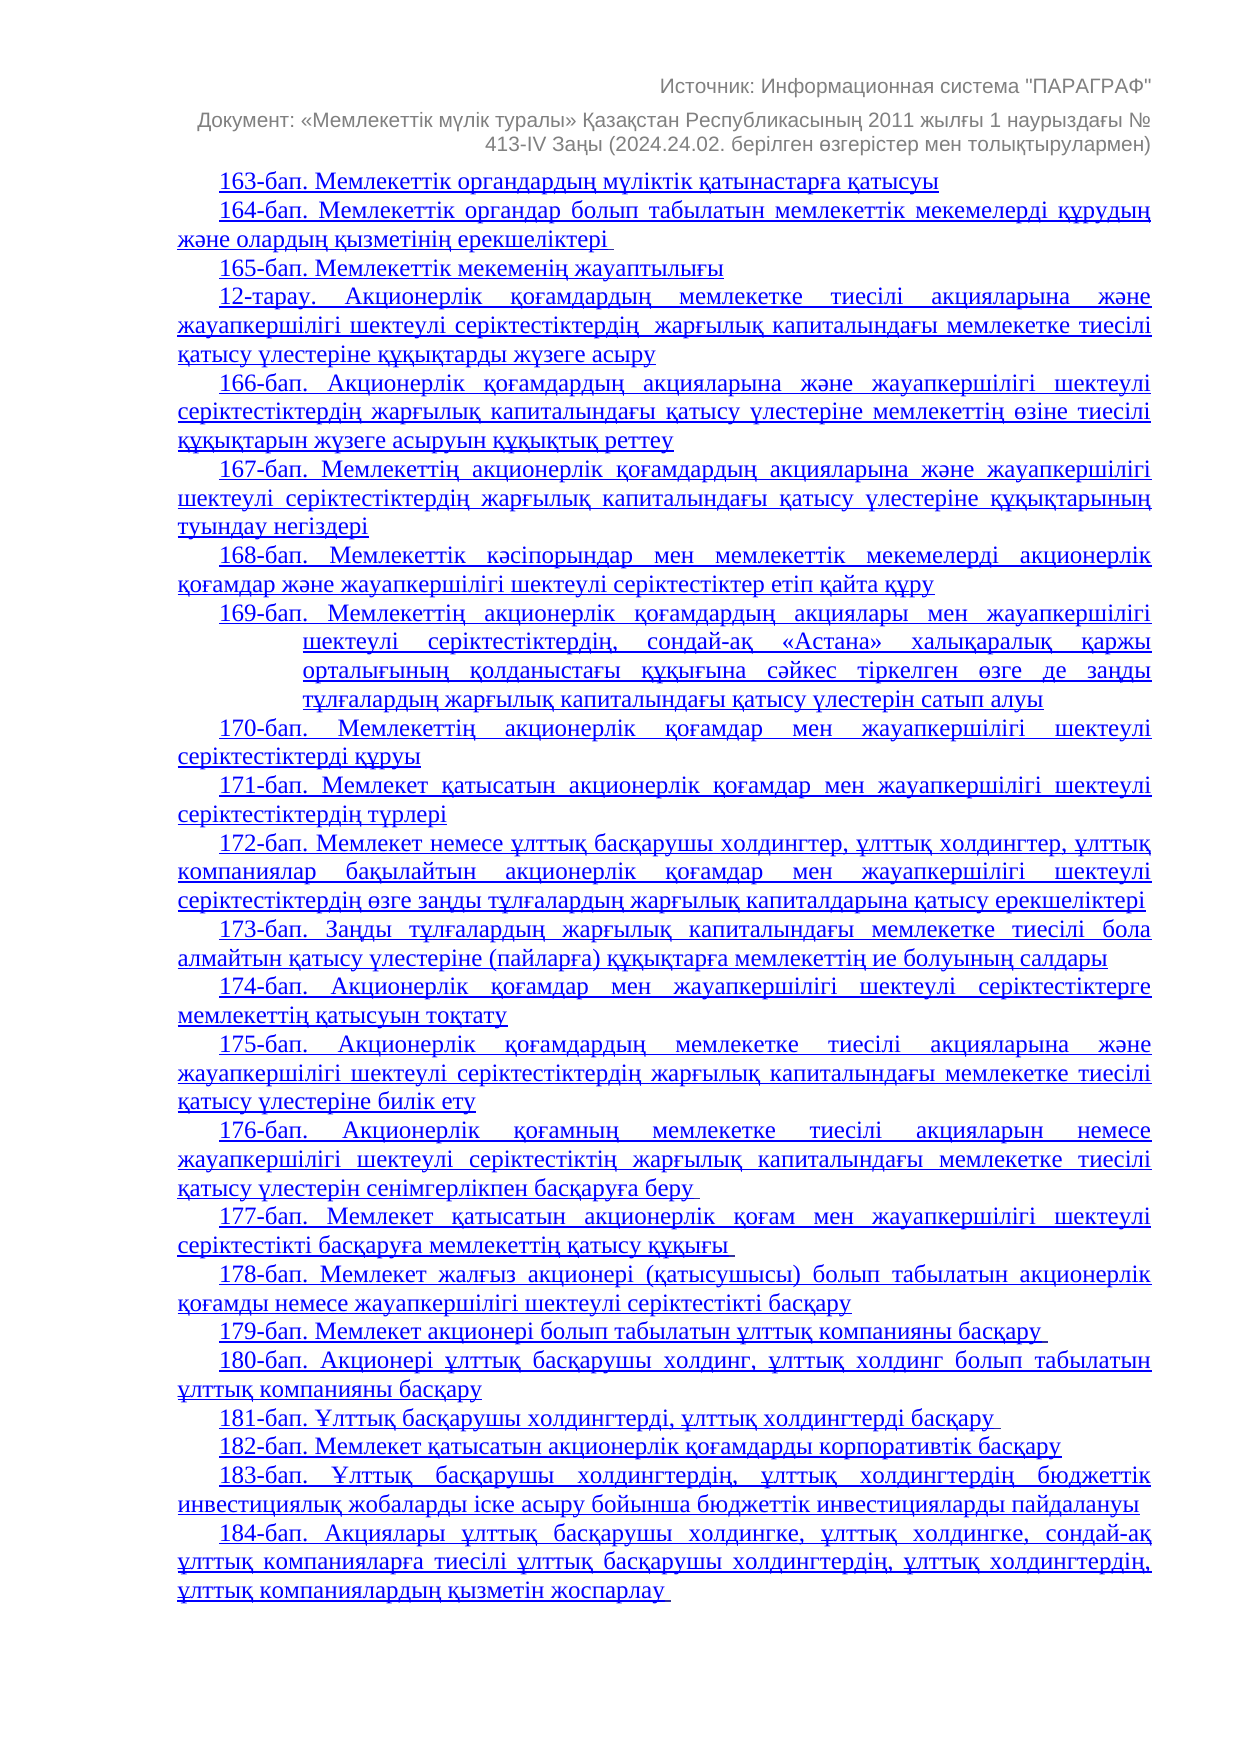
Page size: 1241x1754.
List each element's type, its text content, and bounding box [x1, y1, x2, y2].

text 164-бап. Мемлекеттік органдар болып табылатын мемлекеттік мекемелерді құрудың және олардың қызметінің ерекшеліктері [177, 195, 1152, 253]
text 170-бап. Мемлекеттің акционерлік қоғамдар мен жауапкершілігі шектеулі серіктестіктерді құруы [177, 713, 1152, 770]
text 176-бап. Акционерлік қоғамның мемлекетке тиесілі акцияларын немесе жауапкершілігі шектеулі серіктестіктің жарғылық капиталындағы мемлекетке тиесілі қатысу үлестерін сенімгерлікпен басқаруға беру [177, 1170, 1152, 1201]
text 175-бап. Акционерлік қоғамдардың мемлекетке тиесілі акцияларына және жауапкершілігі шектеулі серіктестіктердің жарғылық капиталындағы мемлекетке тиесілі қатысу үлестеріне билік ету [177, 1029, 1152, 1083]
text 169-бап. Мемлекеттің акционерлік қоғамдардың акциялары мен жауапкершілігі шектеулі серіктестіктердің, сондай-ақ «Астана» халықаралық қаржы орталығының қолданыстағы құқығына сәйкес тіркелген өзге де заңды тұлғалардың жарғылық капиталындағы қатысу үлестерін сатып алуы [219, 624, 1152, 713]
text 12-тарау. Акционерлік қоғамдардың мемлекетке тиесілі акцияларына және жауапкершілігі шектеулі серіктестіктердің жарғылық капиталындағы мемлекетке тиесілі қатысу үлестеріне құқықтарды жүзеге асыру [177, 281, 1152, 335]
text 179-бап. Мемлекет акционері болып табылатын ұлттық компанияны басқару [177, 1316, 1152, 1345]
text 163-бап. Мемлекеттік органдардың мүліктік қатынастарға қатысуы [177, 166, 1152, 195]
text 167-бап. Мемлекеттің акционерлік қоғамдардың акцияларына және жауапкершілігі шектеулі серіктестіктердің жарғылық капиталындағы қатысу үлестеріне құқықтарының туындау негіздері [177, 454, 1152, 508]
text 171-бап. Мемлекет қатысатын акционерлік қоғамдар мен жауапкершілігі шектеулі серіктестіктердің түрлері [177, 770, 1152, 828]
text 177-бап. Мемлекет қатысатын акционерлік қоғам мен жауапкершілігі шектеулі серіктестікті басқаруға мемлекеттің қатысу құқығы [177, 1201, 1152, 1259]
text 176-бап. Акционерлік қоғамның мемлекетке тиесілі акцияларын немесе жауапкершілігі шектеулі серіктестіктің жарғылық капиталындағы мемлекетке тиесілі қатысу үлестерін сенімгерлікпен басқаруға беру [177, 1115, 1152, 1169]
text 169-бап. Мемлекеттің акционерлік қоғамдардың акциялары мен жауапкершілігі шектеулі серіктестіктердің, сондай-ақ «Астана» халықаралық қаржы орталығының қолданыстағы құқығына сәйкес тіркелген өзге де заңды тұлғалардың жарғылық капиталындағы қатысу үлестерін сатып алуы [219, 598, 1152, 623]
text 182-бап. Мемлекет қатысатын акционерлік қоғамдарды корпоративтік басқару [177, 1431, 1152, 1460]
text 165-бап. Мемлекеттік мекеменің жауаптылығы [177, 253, 1152, 281]
text 184-бап. Акциялары ұлттық басқарушы холдингке, ұлттық холдингке, сондай-ақ ұлттық компанияларға тиесілі ұлттық басқарушы холдингтердің, ұлттық холдингтердің, ұлттық компаниялардың қызметін жоспарлау [177, 1518, 1152, 1571]
text 178-бап. Мемлекет жалғыз акционері (қатысушысы) болып табылатын акционерлік қоғамды немесе жауапкершілігі шектеулі серіктестікті басқару [177, 1259, 1152, 1316]
text 168-бап. Мемлекеттік кәсіпорындар мен мемлекеттік мекемелерді акционерлік қоғамдар және жауапкершілігі шектеулі серіктестіктер етіп қайта құру [177, 540, 1152, 598]
text 183-бап. Ұлттық басқарушы холдингтердің, ұлттық холдингтердің бюджеттік инвестициялық жобаларды іске асыру бойынша бюджеттік инвестицияларды пайдалануы [177, 1460, 1152, 1518]
text 173-бап. Заңды тұлғалардың жарғылық капиталындағы мемлекетке тиесілі бола алмайтын қатысу үлестеріне (пайларға) құқықтарға мемлекеттің ие болуының салдары [177, 914, 1152, 971]
text 172-бап. Мемлекет немесе ұлттық басқарушы холдингтер, ұлттық холдингтер, ұлттық компаниялар бақылайтын акционерлік қоғамдар мен жауапкершілігі шектеулі серіктестіктердің өзге заңды тұлғалардың жарғылық капиталдарына қатысу ерекшеліктері [177, 882, 1152, 914]
text 167-бап. Мемлекеттің акционерлік қоғамдардың акцияларына және жауапкершілігі шектеулі серіктестіктердің жарғылық капиталындағы қатысу үлестеріне құқықтарының туындау негіздері [177, 509, 1152, 540]
text 174-бап. Акционерлік қоғамдар мен жауапкершілігі шектеулі серіктестіктерге мемлекеттің қатысуын тоқтату [177, 971, 1152, 1029]
text 166-бап. Акционерлік қоғамдардың акцияларына және жауапкершілігі шектеулі серіктестіктердің жарғылық капиталындағы қатысу үлестеріне мемлекеттің өзіне тиесілі құқықтарын жүзеге асыруын құқықтық реттеу [177, 368, 1152, 454]
text 172-бап. Мемлекет немесе ұлттық басқарушы холдингтер, ұлттық холдингтер, ұлттық компаниялар бақылайтын акционерлік қоғамдар мен жауапкершілігі шектеулі серіктестіктердің өзге заңды тұлғалардың жарғылық капиталдарына қатысу ерекшеліктері [177, 828, 1152, 881]
text 181-бап. Ұлттық басқарушы холдингтерді, ұлттық холдингтерді басқару [177, 1403, 1152, 1431]
text 184-бап. Акциялары ұлттық басқарушы холдингке, ұлттық холдингке, сондай-ақ ұлттық компанияларға тиесілі ұлттық басқарушы холдингтердің, ұлттық холдингтердің, ұлттық компаниялардың қызметін жоспарлау [177, 1572, 1152, 1604]
text 180-бап. Акционері ұлттық басқарушы холдинг, ұлттық холдинг болып табылатын ұлттық компанияны басқару [177, 1345, 1152, 1403]
text 12-тарау. Акционерлік қоғамдардың мемлекетке тиесілі акцияларына және жауапкершілігі шектеулі серіктестіктердің жарғылық капиталындағы мемлекетке тиесілі қатысу үлестеріне құқықтарды жүзеге асыру [177, 337, 1152, 368]
text 175-бап. Акционерлік қоғамдардың мемлекетке тиесілі акцияларына және жауапкершілігі шектеулі серіктестіктердің жарғылық капиталындағы мемлекетке тиесілі қатысу үлестеріне билік ету [177, 1084, 1152, 1115]
